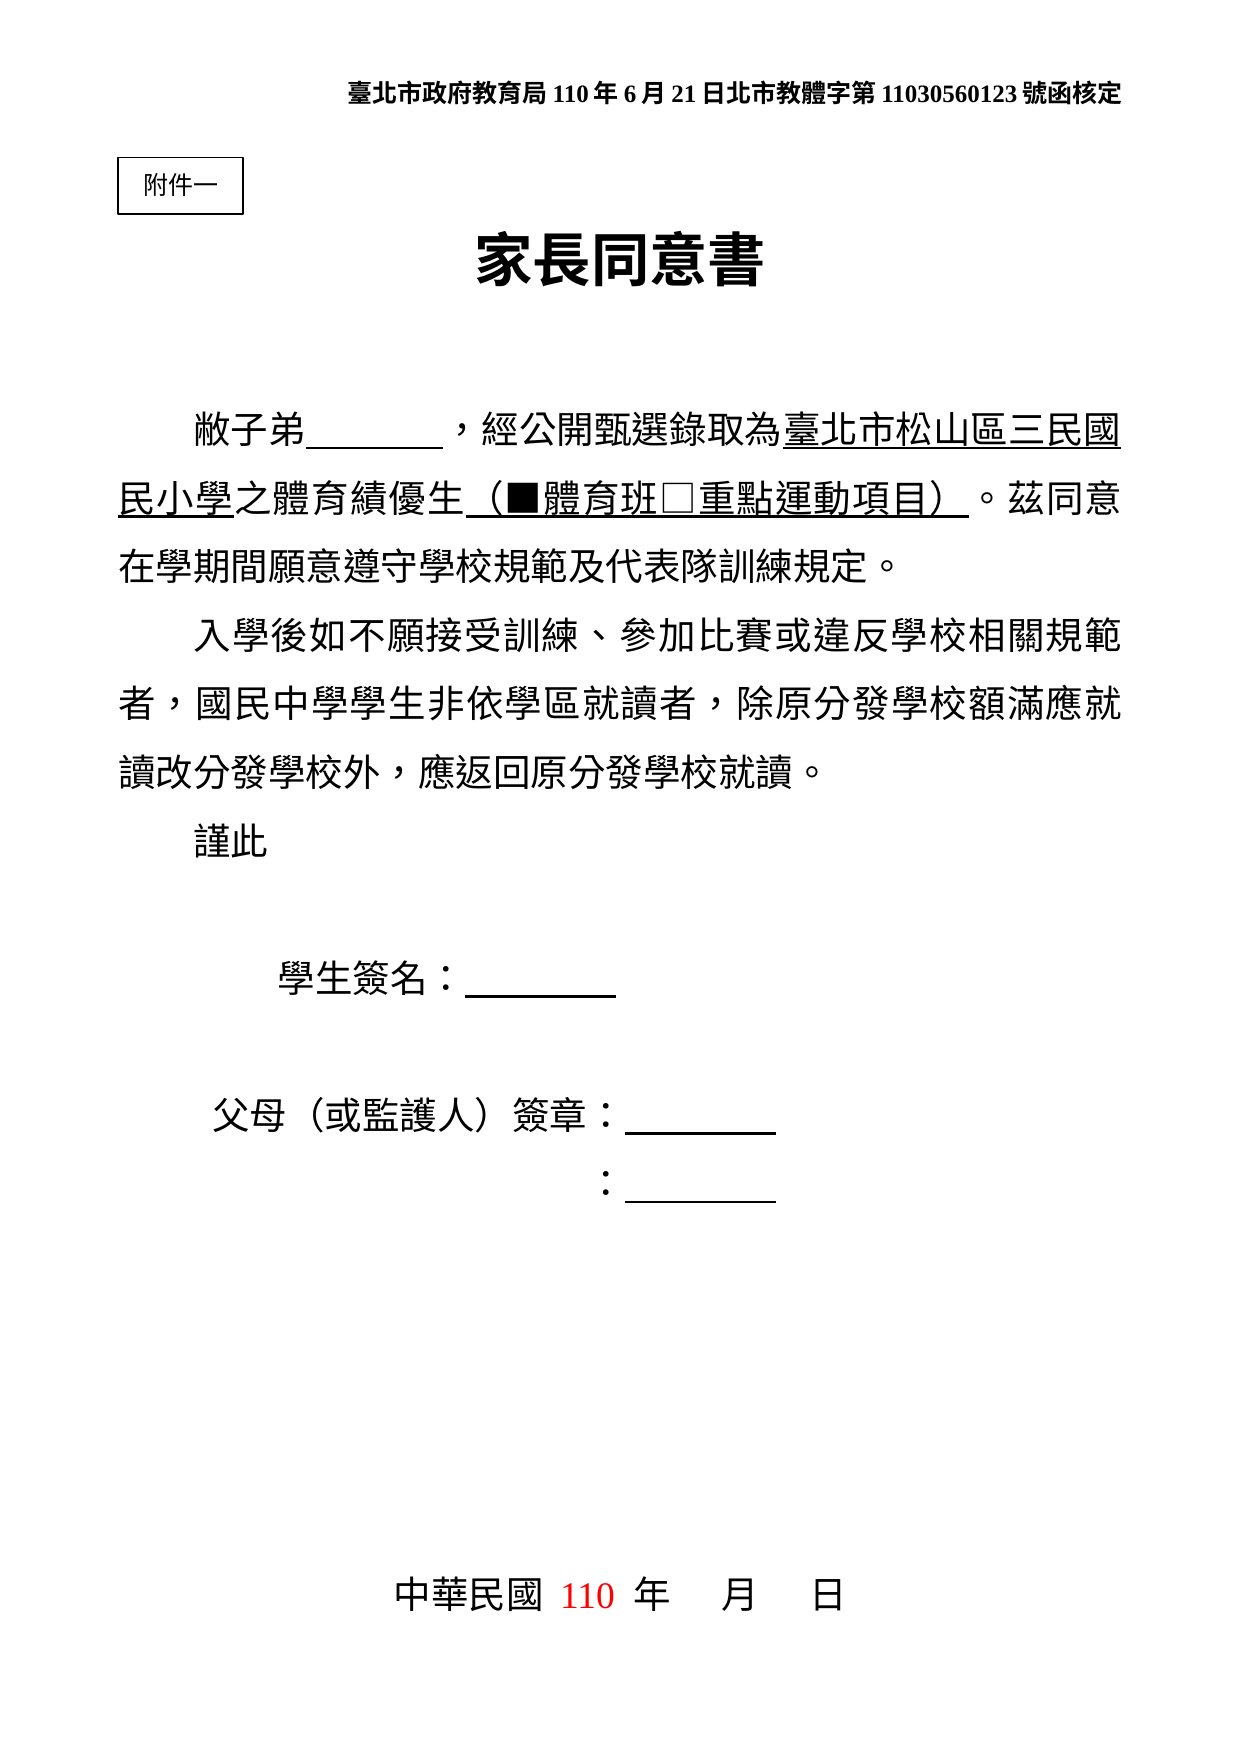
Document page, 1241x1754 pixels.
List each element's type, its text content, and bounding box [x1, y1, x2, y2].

text 謹此 [118, 804, 1122, 873]
text 父母（或監護人）簽章： [118, 1078, 1122, 1147]
text 學生簽名： [118, 941, 1122, 1010]
text 中華民國 110 年 月 日 [118, 1558, 1122, 1627]
text ： [118, 1147, 1122, 1216]
text 入學後如不願接受訓練、參加比賽或違反學校相關規範者，國民中學學生非依學區就讀者，除原分發學校額滿應就讀改分發學校外，應返回原分發學校就讀。 [118, 599, 1122, 804]
text 家長同意書 [118, 187, 1122, 324]
text 敝子弟 ，經公開甄選錄取為臺北市松山區三民國民小學之體育績優生（■體育班□重點運動項目）。茲同意在學期間願意遵守學校規範及代表隊訓練規定。 [118, 393, 1122, 599]
